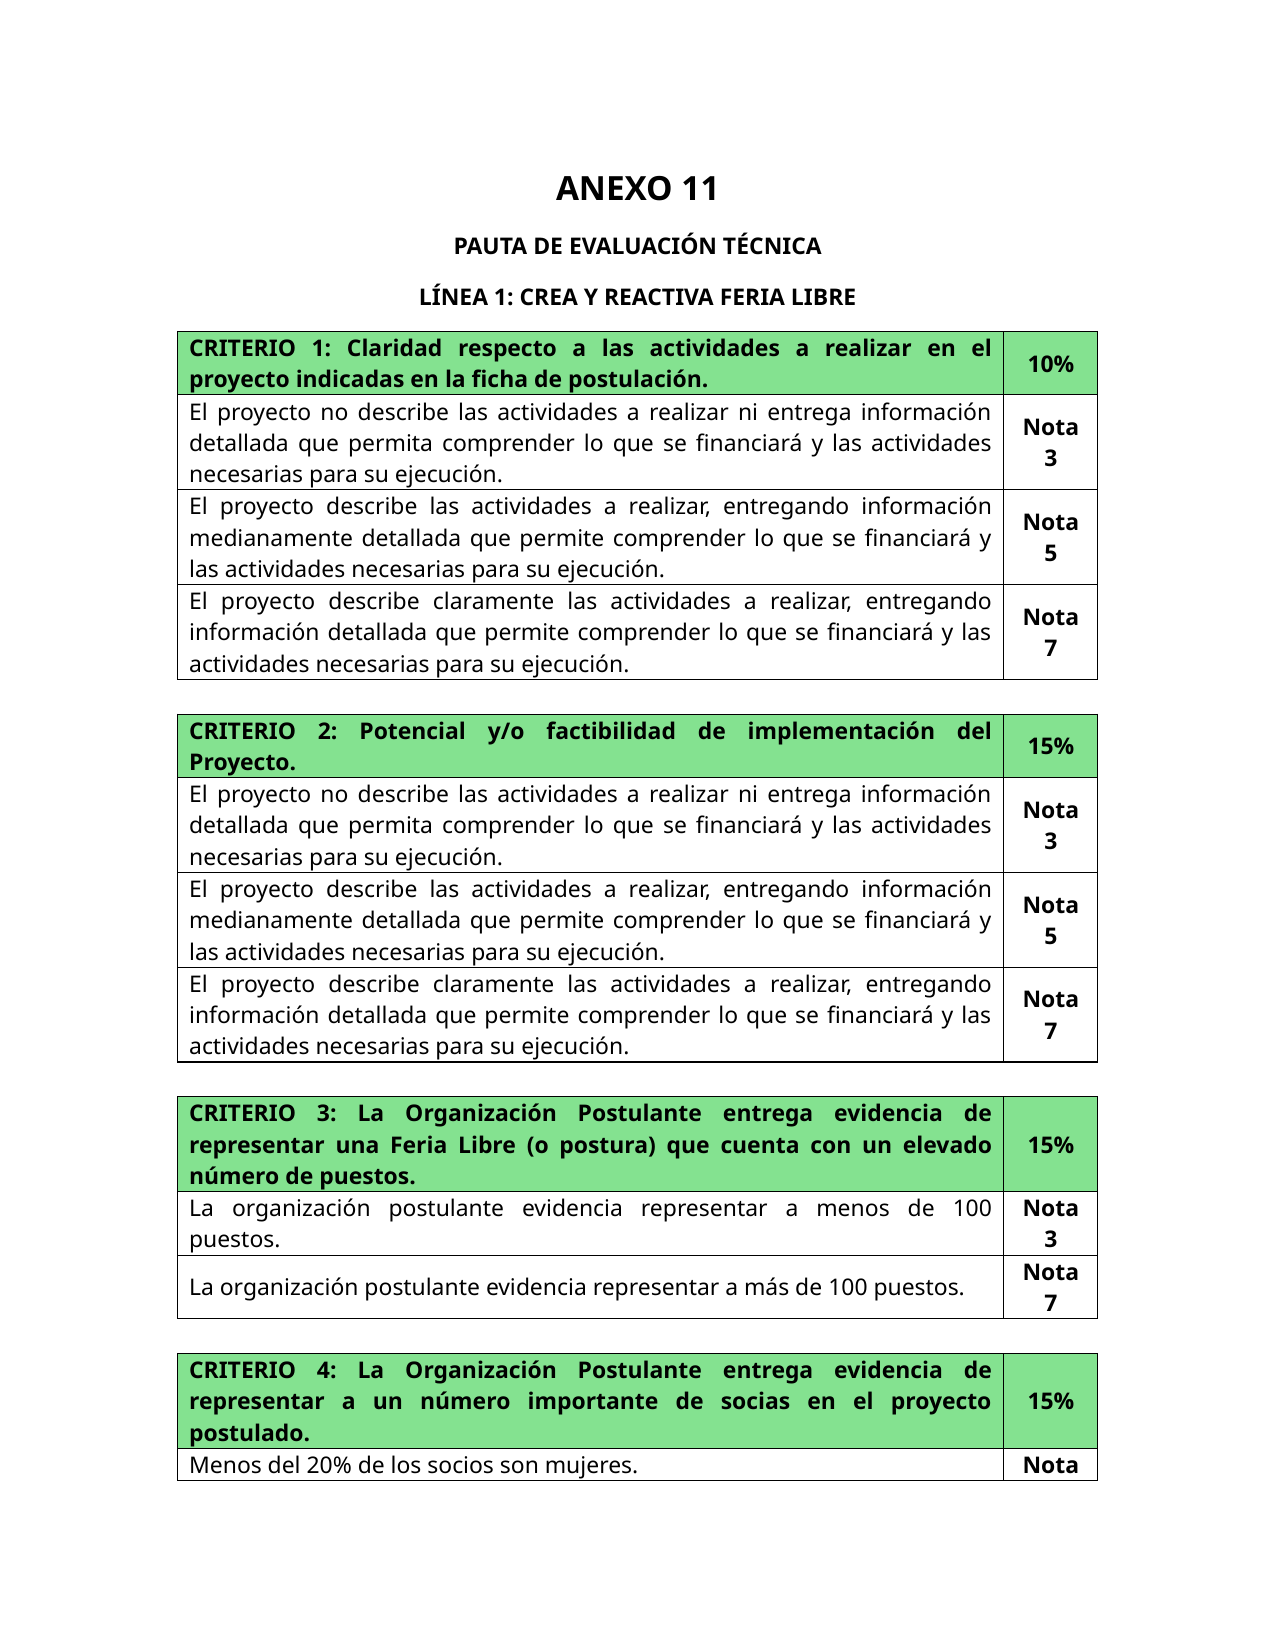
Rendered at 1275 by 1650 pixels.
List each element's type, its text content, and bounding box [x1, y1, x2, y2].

table_header CRITERIO 3: La Organización Postulante entrega evidencia de representar una Feria Libre (o postura) que cuenta con un elevado número de puestos. [178, 1097, 1003, 1191]
table_cell Nota 7 [1004, 968, 1097, 1061]
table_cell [178, 1449, 1003, 1480]
table_cell Nota 3 [1004, 395, 1097, 489]
table_cell Nota 1 [1004, 1449, 1097, 1480]
table_header CRITERIO 2: Potencial y/o factibilidad de implementación del Proyecto. [178, 715, 1003, 777]
table_cell El proyecto no describe las actividades a realizar ni entrega información detallada que permita comprender lo que se financiará y las actividades necesarias para su ejecución. [178, 395, 1003, 489]
table_cell La organización postulante evidencia representar a menos de 100 puestos. [178, 1192, 1003, 1254]
table_cell Nota 3 [1004, 778, 1097, 872]
table_header CRITERIO 1: Claridad respecto a las actividades a realizar en el proyecto indicadas en la ficha de postulación. [178, 332, 1003, 394]
table_cell El proyecto describe las actividades a realizar, entregando información medianamente detallada que permite comprender lo que se financiará y las actividades necesarias para su ejecución. [178, 490, 1003, 584]
table_cell El proyecto no describe las actividades a realizar ni entrega información detallada que permita comprender lo que se financiará y las actividades necesarias para su ejecución. [178, 778, 1003, 872]
table_cell La organización postulante evidencia representar a más de 100 puestos. [178, 1256, 1003, 1318]
table_header 10% [1004, 332, 1097, 394]
table_cell Nota 5 [1004, 873, 1097, 967]
table_header 15% [1004, 715, 1097, 777]
table_cell El proyecto describe claramente las actividades a realizar, entregando información detallada que permite comprender lo que se financiará y las actividades necesarias para su ejecución. [178, 968, 1003, 1061]
table_cell El proyecto describe las actividades a realizar, entregando información medianamente detallada que permite comprender lo que se financiará y las actividades necesarias para su ejecución. [178, 873, 1003, 967]
table_header 15% [1004, 1354, 1097, 1448]
text LÍNEA 1: CREA Y REACTIVA FERIA LIBRE [177, 280, 1098, 312]
table_cell Nota 7 [1004, 585, 1097, 679]
table_cell Nota 5 [1004, 490, 1097, 584]
subtitle ANEXO 11 [177, 164, 1098, 210]
table_cell Nota 3 [1004, 1192, 1097, 1254]
table_header CRITERIO 4: La Organización Postulante entrega evidencia de representar a un número importante de socias en el proyecto postulado. [178, 1354, 1003, 1448]
table_cell Nota 7 [1004, 1256, 1097, 1318]
table_cell El proyecto describe claramente las actividades a realizar, entregando información detallada que permite comprender lo que se financiará y las actividades necesarias para su ejecución. [178, 585, 1003, 679]
table_header 15% [1004, 1097, 1097, 1191]
text PAUTA DE EVALUACIÓN TÉCNICA [177, 230, 1098, 261]
